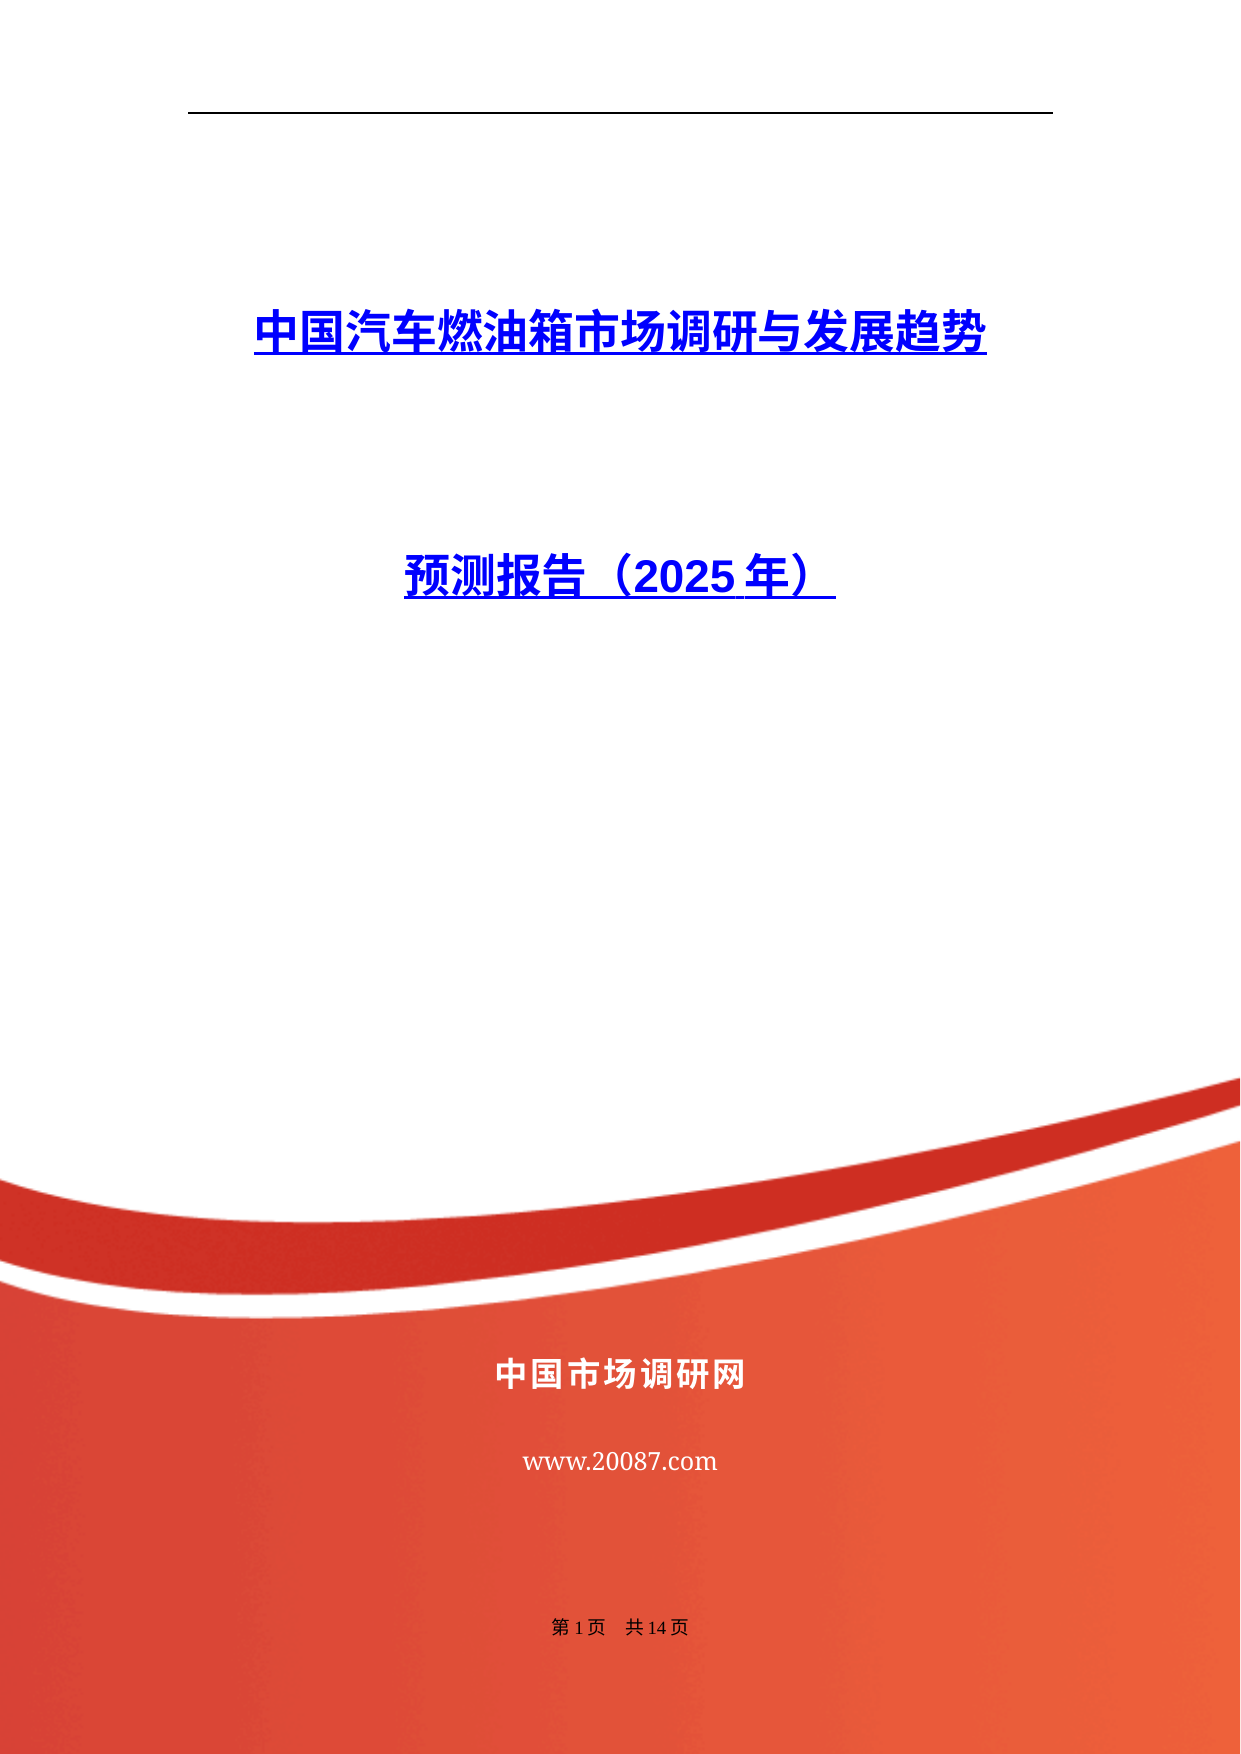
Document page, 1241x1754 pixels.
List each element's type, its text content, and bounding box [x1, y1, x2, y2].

subtitle 中国市场调研网 [187, 1339, 1053, 1404]
picture [0, 1006, 1241, 1754]
table_header 中国汽车燃油箱市场调研与发展趋势预测报告（2025年） [188, 207, 1053, 773]
text www.20087.com [187, 1428, 1053, 1493]
